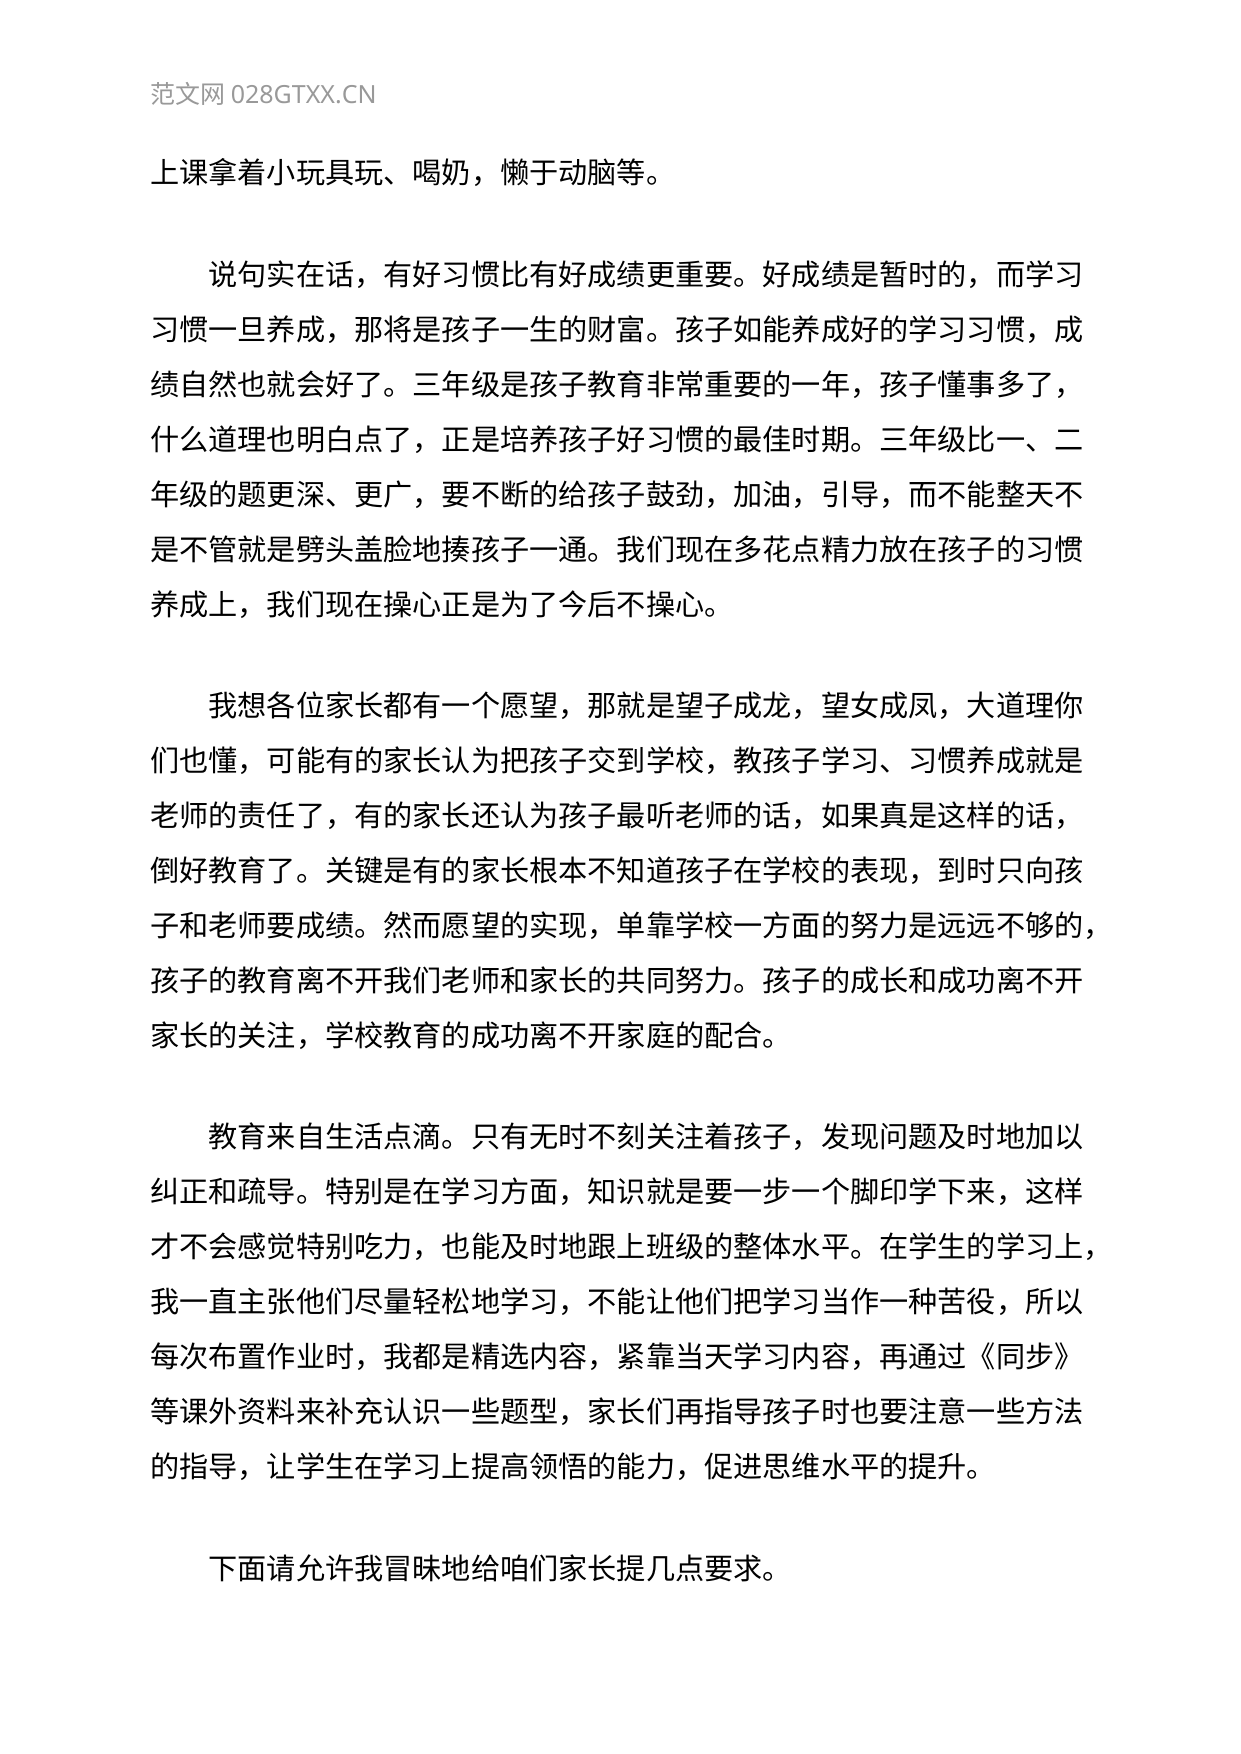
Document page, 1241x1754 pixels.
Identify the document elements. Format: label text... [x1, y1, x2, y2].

text 教育来自生活点滴。只有无时不刻关注着孩子，发现问题及时地加以纠正和疏导。特别是在学习方面，知识就是要一步一个脚印学下来，这样才不会感觉特别吃力，也能及时地跟上班级的整体水平。在学生的学习上，我一直主张他们尽量轻松地学习，不能让他们把学习当作一种苦役，所以每次布置作业时，我都是精选内容，紧靠当天学习内容，再通过《同步》等课外资料来补充认识一些题型，家长们再指导孩子时也要注意一些方法的指导，让学生在学习上提高领悟的能力，促进思维水平的提升。 [150, 1114, 1090, 1486]
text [150, 150, 1090, 192]
text 我想各位家长都有一个愿望，那就是望子成龙，望女成凤，大道理你们也懂，可能有的家长认为把孩子交到学校，教孩子学习、习惯养成就是老师的责任了，有的家长还认为孩子最听老师的话，如果真是这样的话，倒好教育了。关键是有的家长根本不知道孩子在学校的表现，到时只向孩子和老师要成绩。然而愿望的实现，单靠学校一方面的努力是远远不够的，孩子的教育离不开我们老师和家长的共同努力。孩子的成长和成功离不开家长的关注，学校教育的成功离不开家庭的配合。 [150, 683, 1090, 1054]
text 下面请允许我冒昧地给咱们家长提几点要求。 [150, 1545, 1090, 1587]
text 说句实在话，有好习惯比有好成绩更重要。好成绩是暂时的，而学习习惯一旦养成，那将是孩子一生的财富。孩子如能养成好的学习习惯，成绩自然也就会好了。三年级是孩子教育非常重要的一年，孩子懂事多了，什么道理也明白点了，正是培养孩子好习惯的最佳时期。三年级比一、二年级的题更深、更广，要不断的给孩子鼓劲，加油，引导，而不能整天不是不管就是劈头盖脸地揍孩子一通。我们现在多花点精力放在孩子的习惯养成上，我们现在操心正是为了今后不操心。 [150, 252, 1090, 623]
